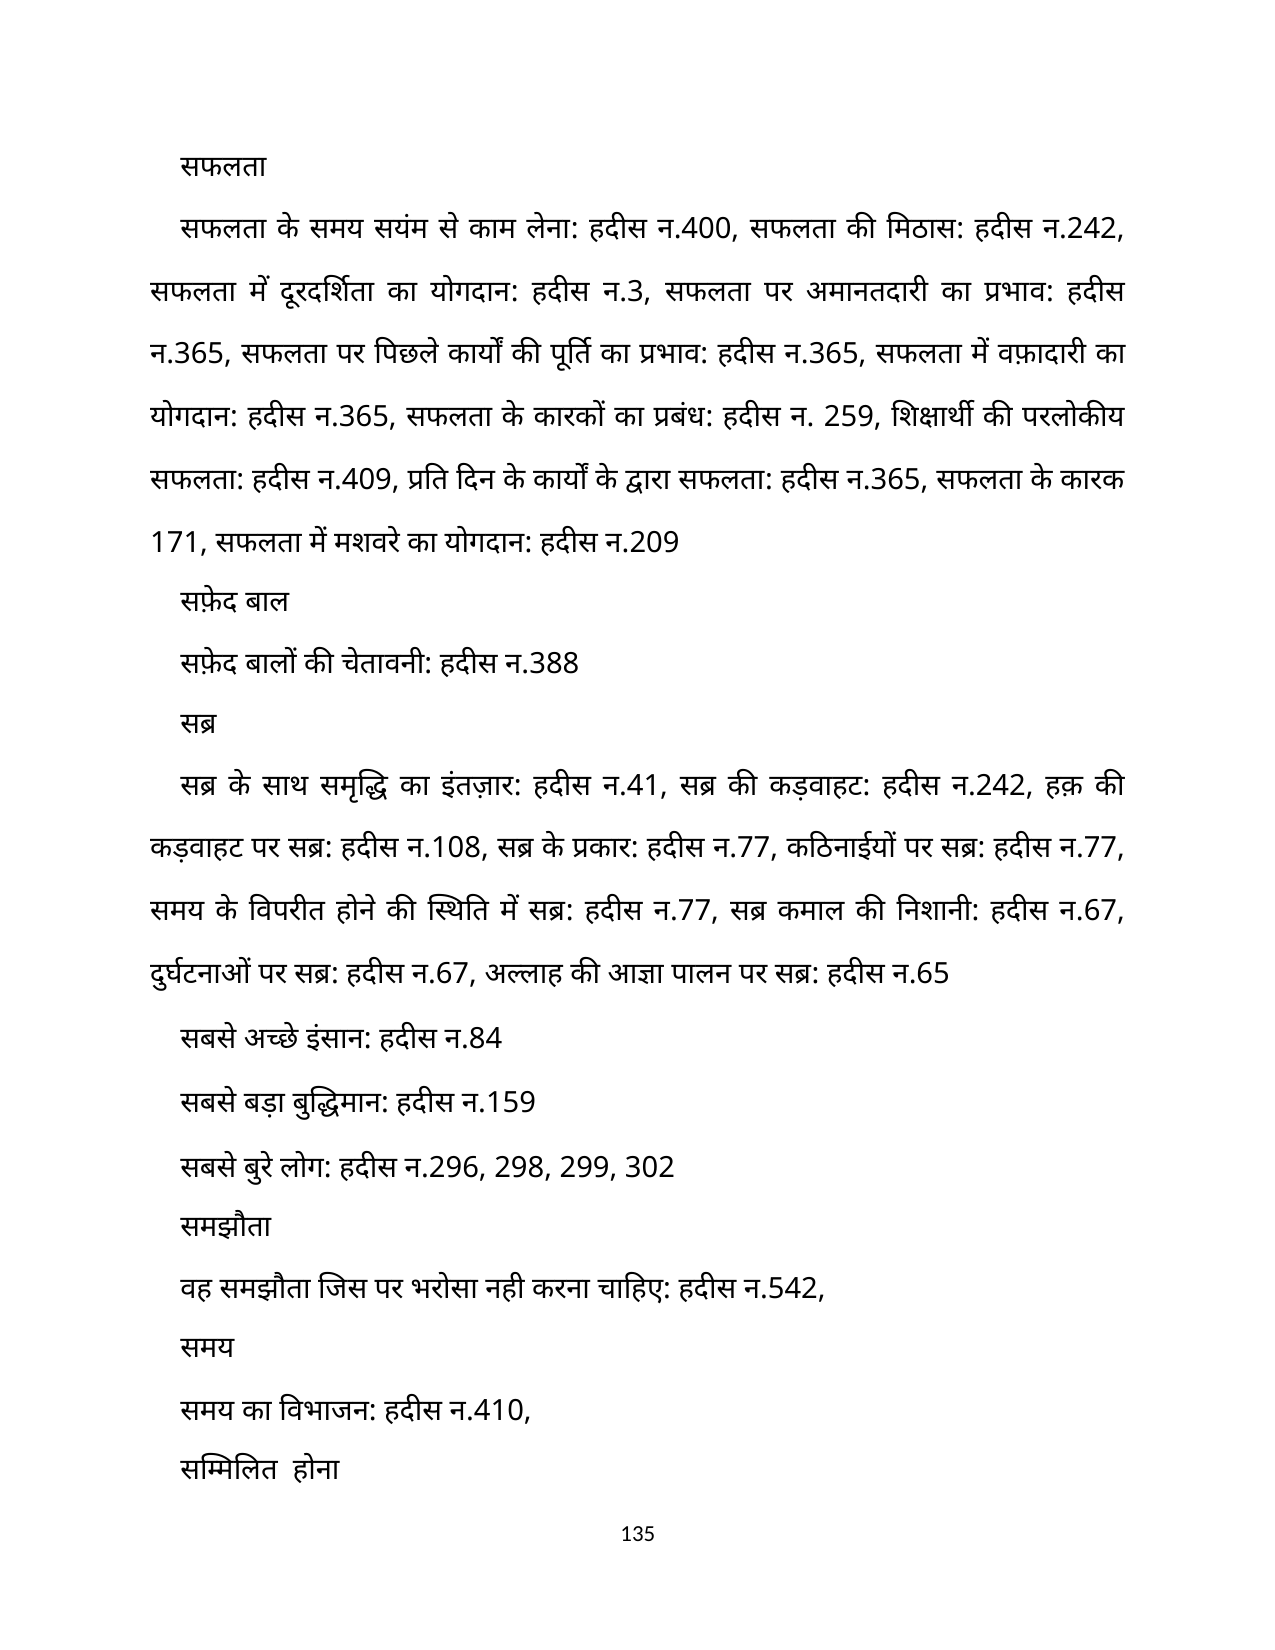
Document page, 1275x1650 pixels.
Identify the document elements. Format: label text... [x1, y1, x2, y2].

text सफ़ेद बालों की चेतावनी: हदीस न.388 [150, 642, 1125, 686]
text सबसे अच्छे इंसान: हदीस न.84 [150, 1017, 1125, 1060]
text सफलता [150, 150, 1125, 188]
text सबसे बड़ा बुद्धिमान: हदीस न.159 [150, 1081, 1125, 1124]
text समय का विभाजन: हदीस न.410, [150, 1389, 1125, 1432]
text वह समझौता जिस पर भरोसा नही करना चाहिए: हदीस न.542, [150, 1267, 1125, 1310]
text सफलता के समय सयंम से काम लेना: हदीस न.400, सफलता की मिठास: हदीस न.242, सफलता में दूरदर्शिता का योगदान: हदीस न.3, सफलता पर अमानतदारी का प्रभाव: हदीस न.365, सफलता पर पिछले कार्यों की पूर्ति का प्रभाव: हदीस न.365, सफलता में वफ़ादारी का योगदान: हदीस न.365, सफलता के कारकों का प्रबंध: हदीस न. 259, शिक्षार्थी की परलोकीय सफलता: हदीस न.409, प्रति दिन के कार्यों के द्वारा सफलता: हदीस न.365, सफलता के कारक 171, सफलता में मशवरे का योगदान: हदीस न.209 [150, 207, 1125, 564]
text समय [150, 1332, 1125, 1370]
text सब्र के साथ समृद्धि का इंतज़ार: हदीस न.41, सब्र की कड़वाहट: हदीस न.242, हक़ की कड़वाहट पर सब्र: हदीस न.108, सब्र के प्रकार: हदीस न.77, कठिनाईयों पर सब्र: हदीस न.77, समय के विपरीत होने की स्थिति में सब्र: हदीस न.77, सब्र कमाल की निशानी: हदीस न.67, दुर्घटनाओं पर सब्र: हदीस न.67, अल्लाह की आज्ञा पालन पर सब्र: हदीस न.65 [150, 764, 1125, 995]
text सम्मिलित होना [150, 1453, 1125, 1491]
text समझौता [150, 1210, 1125, 1248]
text सफ़ेद बाल [150, 586, 1125, 623]
text सबसे बुरे लोग: हदीस न.296, 298, 299, 302 [150, 1146, 1125, 1189]
text सब्र [150, 707, 1125, 745]
